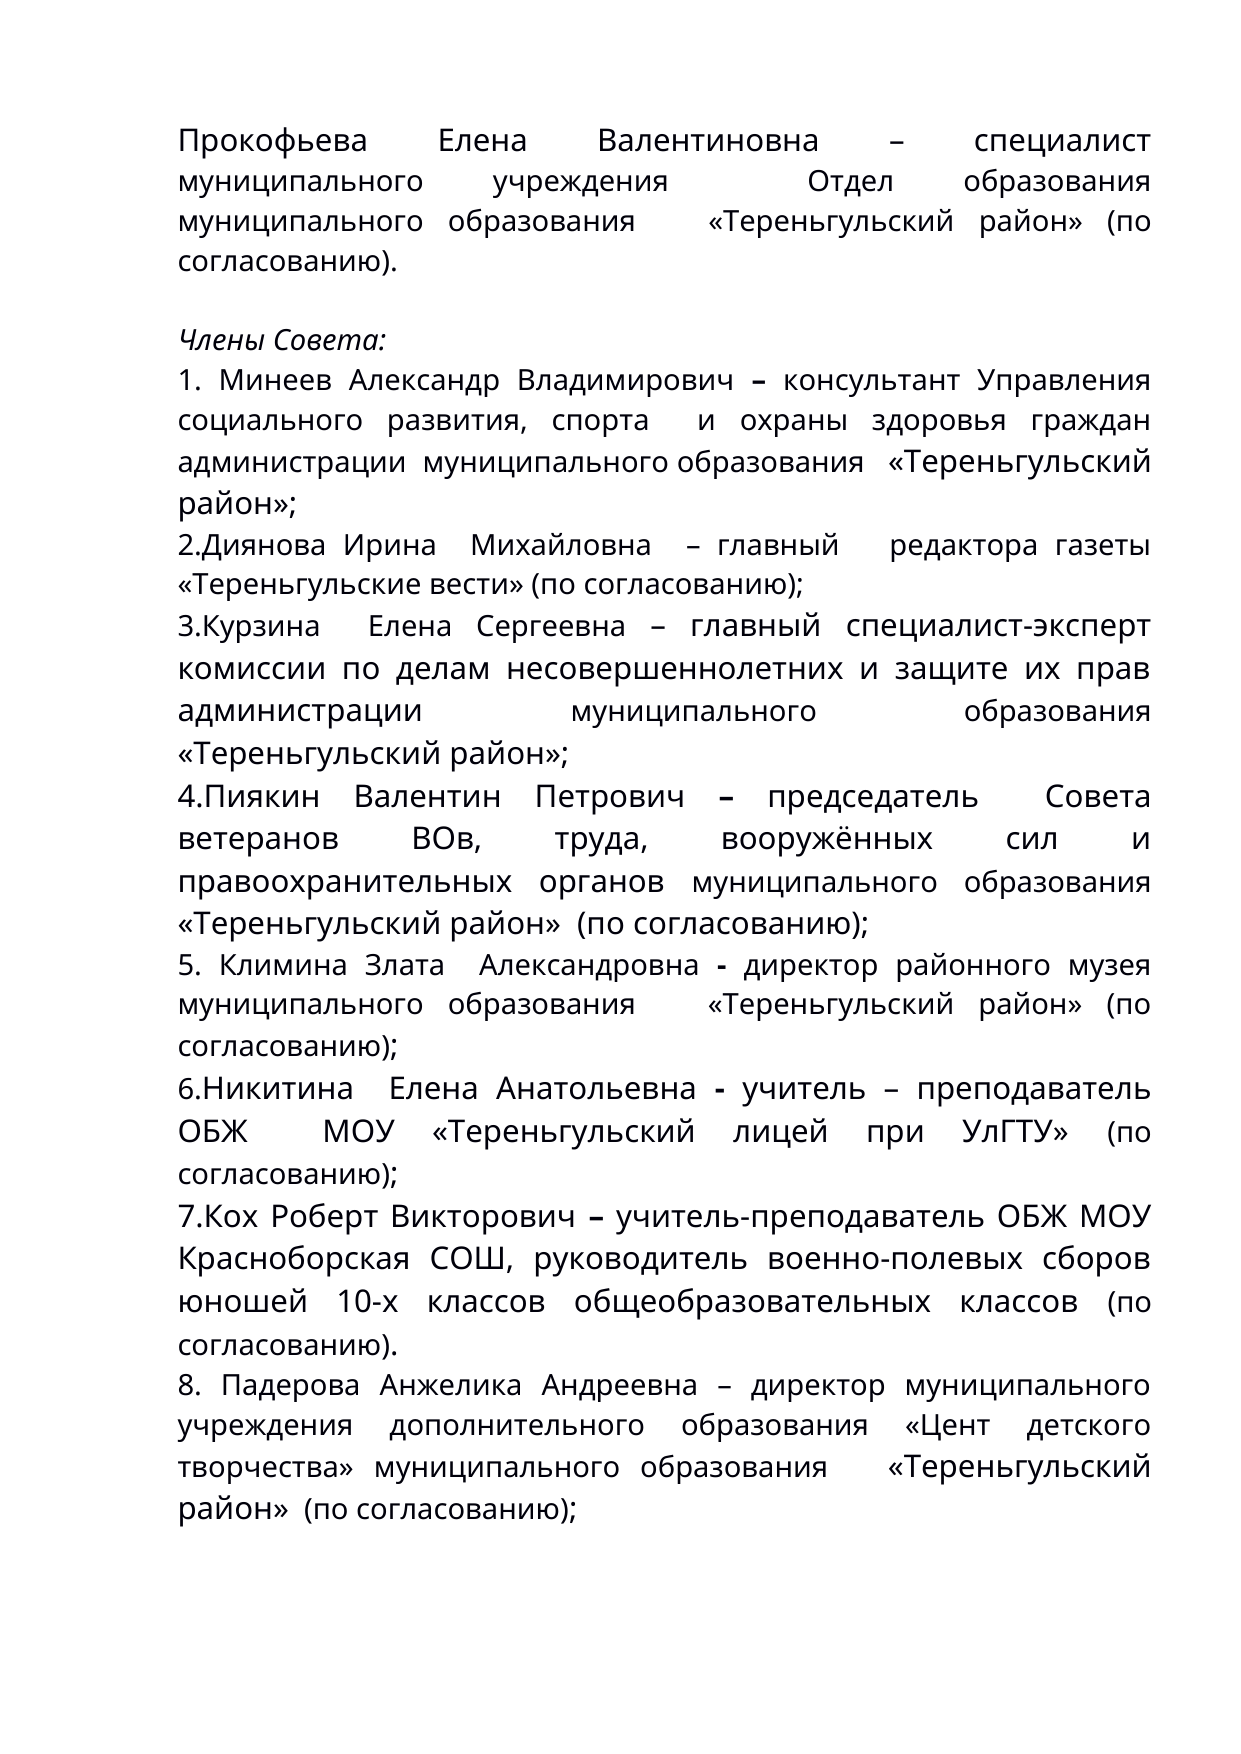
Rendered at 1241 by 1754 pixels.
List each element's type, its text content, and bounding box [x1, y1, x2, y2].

text 3.Курзина Елена Сергеевна – главный специалист-эксперт комиссии по делам несовершеннолетних и защите их прав администрации муниципального образования «Тереньгульский район»; [177, 603, 1152, 773]
text Члены Совета: [177, 319, 1152, 359]
text 8. Падерова Анжелика Андреевна – директор муниципального учреждения дополнительного образования «Цент детского творчества» муниципального образования «Тереньгульский район» (по согласованию); [177, 1364, 1152, 1529]
text 1. Минеев Александр Владимирович – консультант Управления социального развития, спорта и охраны здоровья граждан администрации муниципального образования «Тереньгульский район»; [177, 359, 1152, 524]
text 6.Никитина Елена Анатольевна - учитель – преподаватель ОБЖ МОУ «Тереньгульский лицей при УлГТУ» (по согласованию); [177, 1066, 1152, 1194]
text Прокофьева Елена Валентиновна – специалист муниципального учреждения Отдел образования муниципального образования «Тереньгульский район» (по согласованию). [177, 118, 1152, 280]
text 4.Пиякин Валентин Петрович – председатель Совета ветеранов ВОв, труда, вооружённых сил и правоохранительных органов муниципального образования «Тереньгульский район» (по согласованию); [177, 773, 1152, 944]
text 2.Диянова Ирина Михайловна – главный редактора газеты «Тереньгульские вести» (по согласованию); [177, 524, 1152, 603]
text 5. Климина Злата Александровна - директор районного музея муниципального образования «Тереньгульский район» (по согласованию); [177, 944, 1152, 1066]
text 7.Кох Роберт Викторович – учитель-преподаватель ОБЖ МОУ Красноборская СОШ, руководитель военно-полевых сборов юношей 10-х классов общеобразовательных классов (по согласованию). [177, 1194, 1152, 1364]
